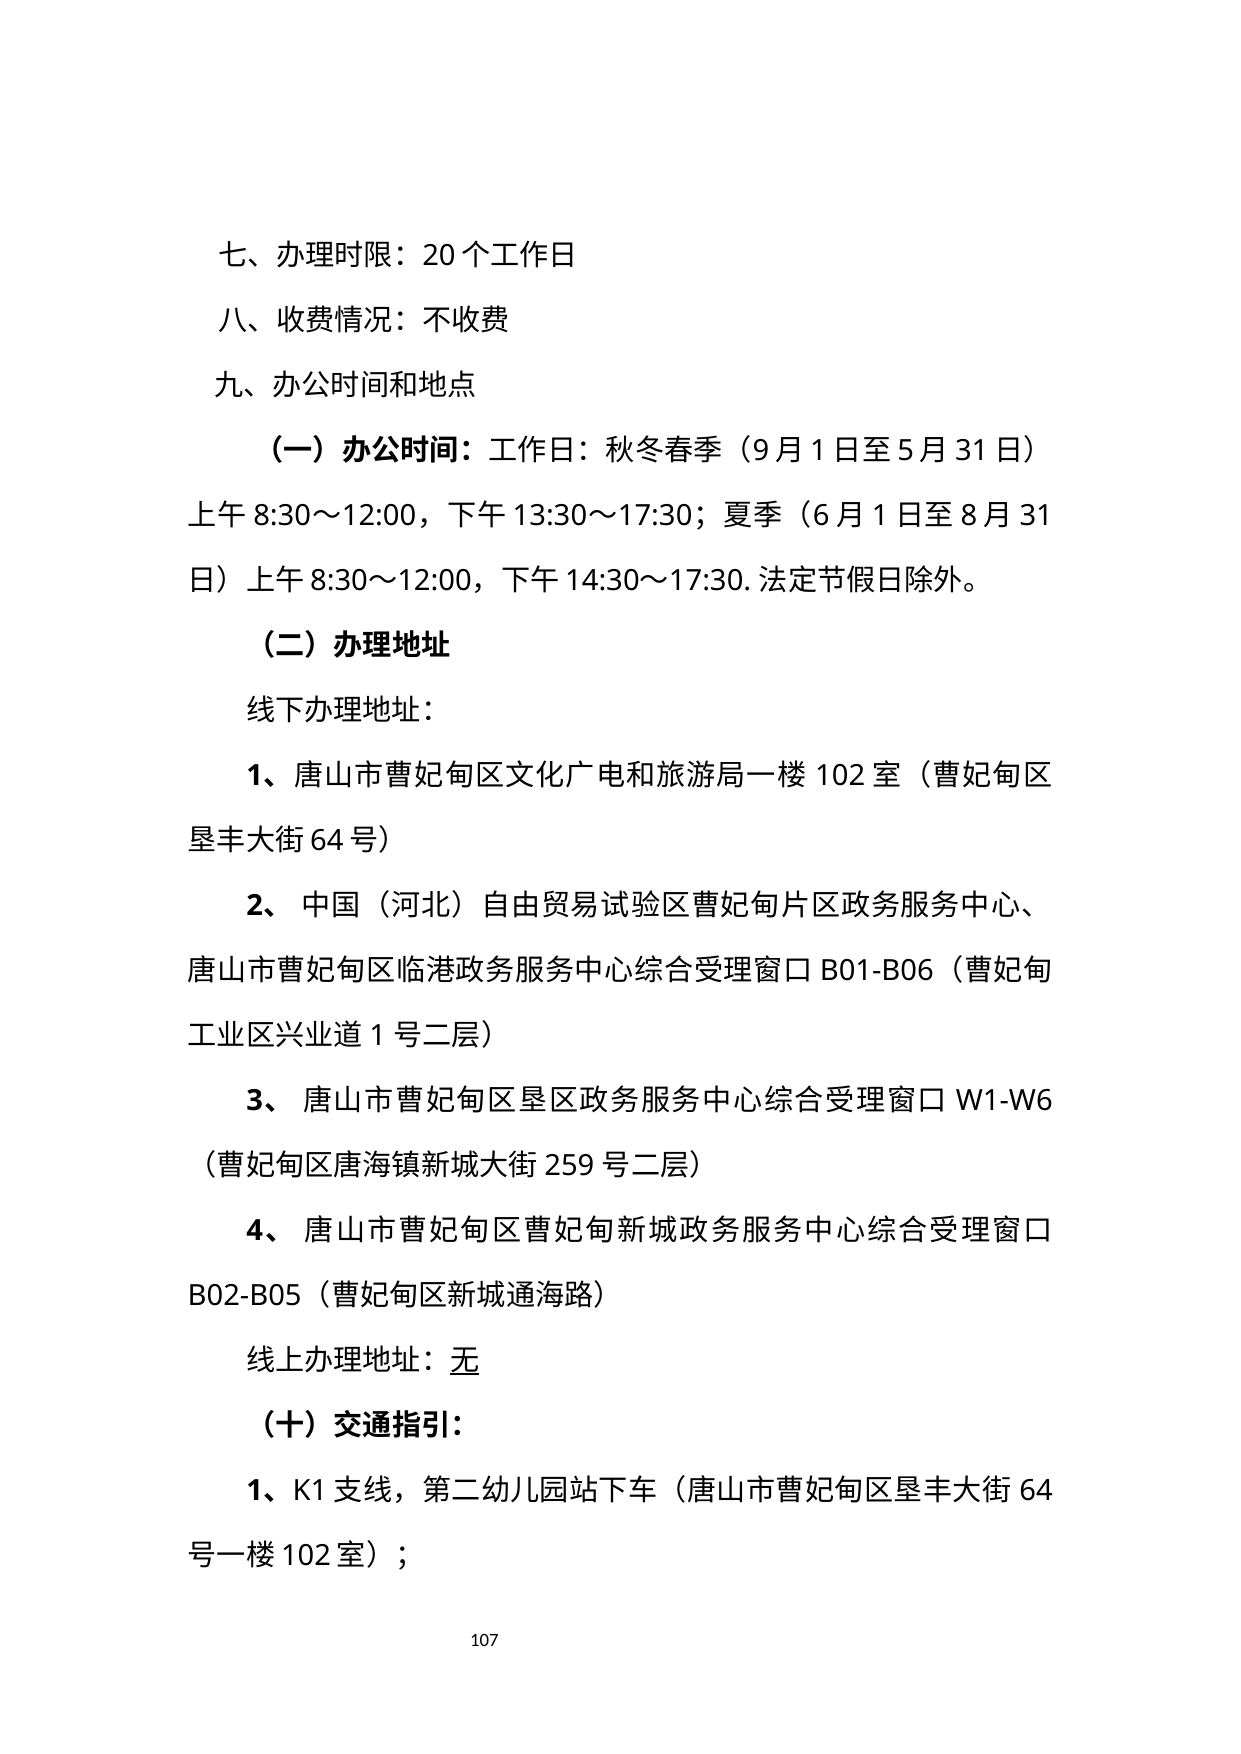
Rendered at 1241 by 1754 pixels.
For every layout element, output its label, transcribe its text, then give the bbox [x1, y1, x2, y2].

text 1、唐山市曹妃甸区文化广电和旅游局一楼102室（曹妃甸区垦丰大街64号） [187, 740, 1053, 870]
text 线下办理地址： [187, 675, 1053, 740]
text 七、办理时限：20个工作日 [187, 220, 1053, 285]
text （二）办理地址 [187, 610, 1053, 675]
text 4、 唐山市曹妃甸区曹妃甸新城政务服务中心综合受理窗口B02-B05（曹妃甸区新城通海路） [187, 1195, 1053, 1325]
text 3、 唐山市曹妃甸区垦区政务服务中心综合受理窗口W1-W6（曹妃甸区唐海镇新城大街 259 号二层） [187, 1065, 1053, 1195]
text 2、 中国（河北）自由贸易试验区曹妃甸片区政务服务中心、唐山市曹妃甸区临港政务服务中心综合受理窗口B01-B06（曹妃甸工业区兴业道 1 号二层） [187, 870, 1053, 1065]
list 交通指引： [187, 1390, 1053, 1455]
list 1、K1支线，第二幼儿园站下车（唐山市曹妃甸区垦丰大街64号一楼102室）； [187, 1455, 1053, 1585]
text 线上办理地址：无 [187, 1325, 1053, 1390]
text （一）办公时间：工作日：秋冬春季（9月1日至5月31日）上午8:30～12:00，下午13:30～17:30；夏季（6月1日至8月31日）上午8:30～12:00，下午14:30～17:30. 法定节假日除外。 [187, 415, 1053, 610]
text 九、办公时间和地点 [187, 350, 1053, 415]
text 八、收费情况：不收费 [187, 285, 1053, 350]
